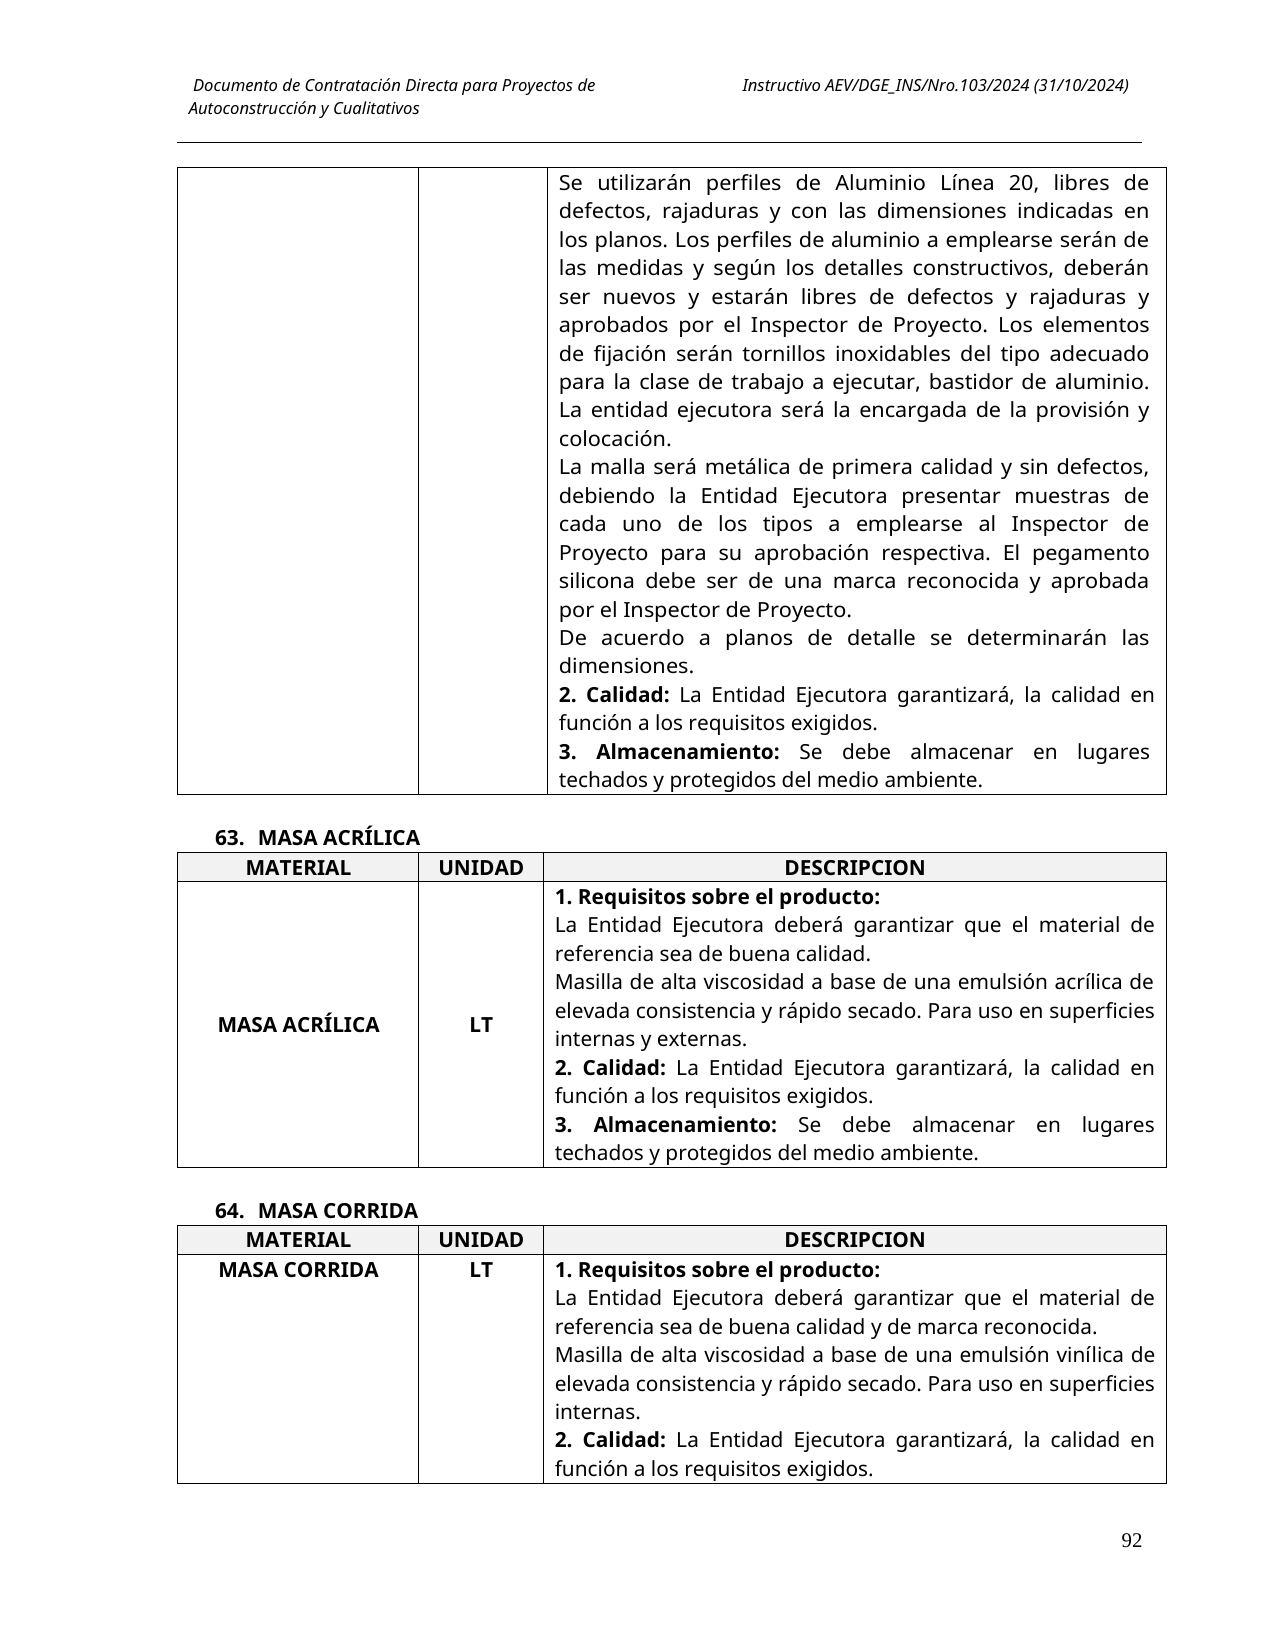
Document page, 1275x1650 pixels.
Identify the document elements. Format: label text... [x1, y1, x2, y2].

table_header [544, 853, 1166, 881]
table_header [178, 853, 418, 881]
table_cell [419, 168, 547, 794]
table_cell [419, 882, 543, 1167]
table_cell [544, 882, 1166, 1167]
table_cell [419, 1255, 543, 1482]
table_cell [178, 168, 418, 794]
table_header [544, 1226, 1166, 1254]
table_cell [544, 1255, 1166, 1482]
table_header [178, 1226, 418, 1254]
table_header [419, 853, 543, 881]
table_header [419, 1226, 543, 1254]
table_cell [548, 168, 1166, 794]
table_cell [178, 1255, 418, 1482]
list MASA ACRÍLICA [215, 823, 1142, 852]
list MASA CORRIDA [215, 1196, 1142, 1224]
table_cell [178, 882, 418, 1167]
